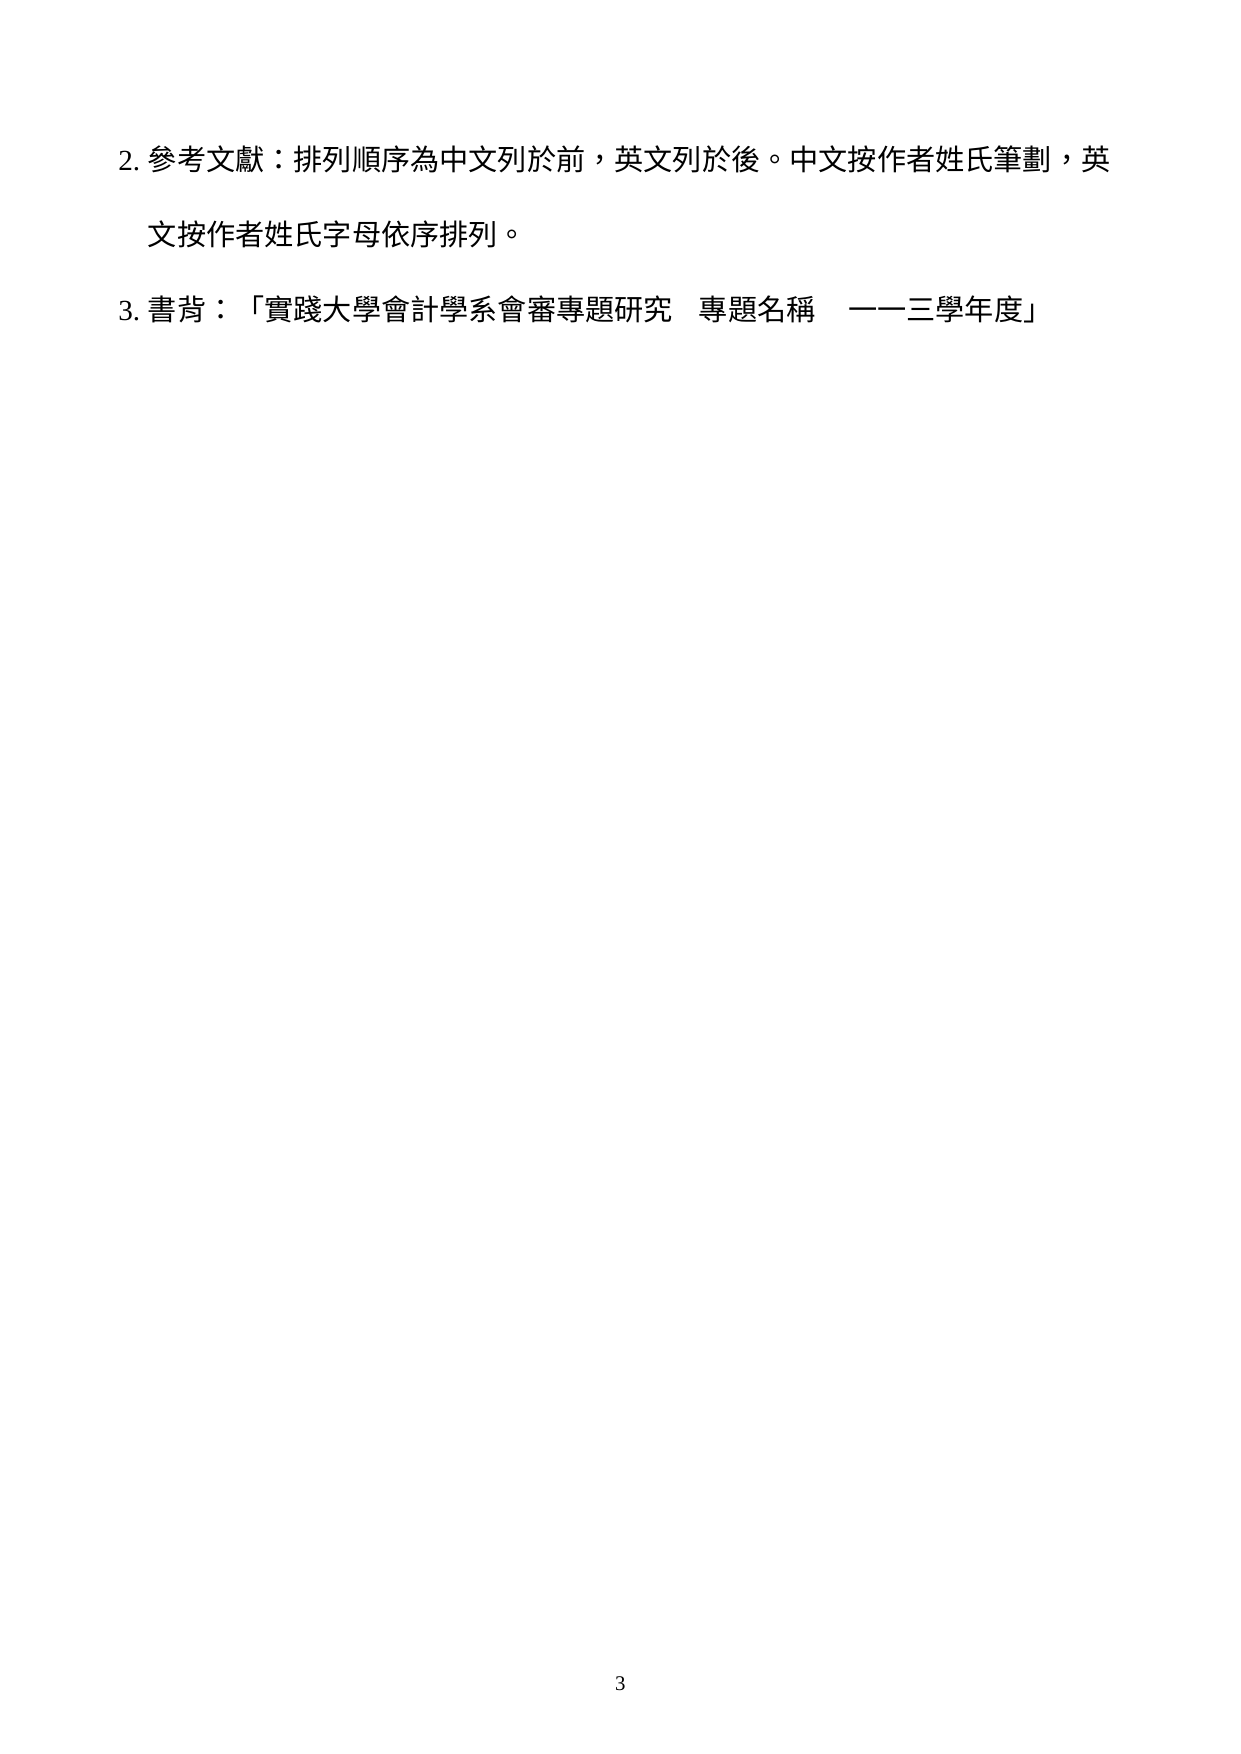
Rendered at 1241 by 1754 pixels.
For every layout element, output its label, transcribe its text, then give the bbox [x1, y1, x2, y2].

list 參考文獻：排列順序為中文列於前，英文列於後。中文按作者姓氏筆劃，英文按作者姓氏字母依序排列。 [118, 120, 1122, 270]
list 書背：「實踐大學會計學系會審專題研究 專題名稱 一一三學年度」 [118, 270, 1122, 345]
